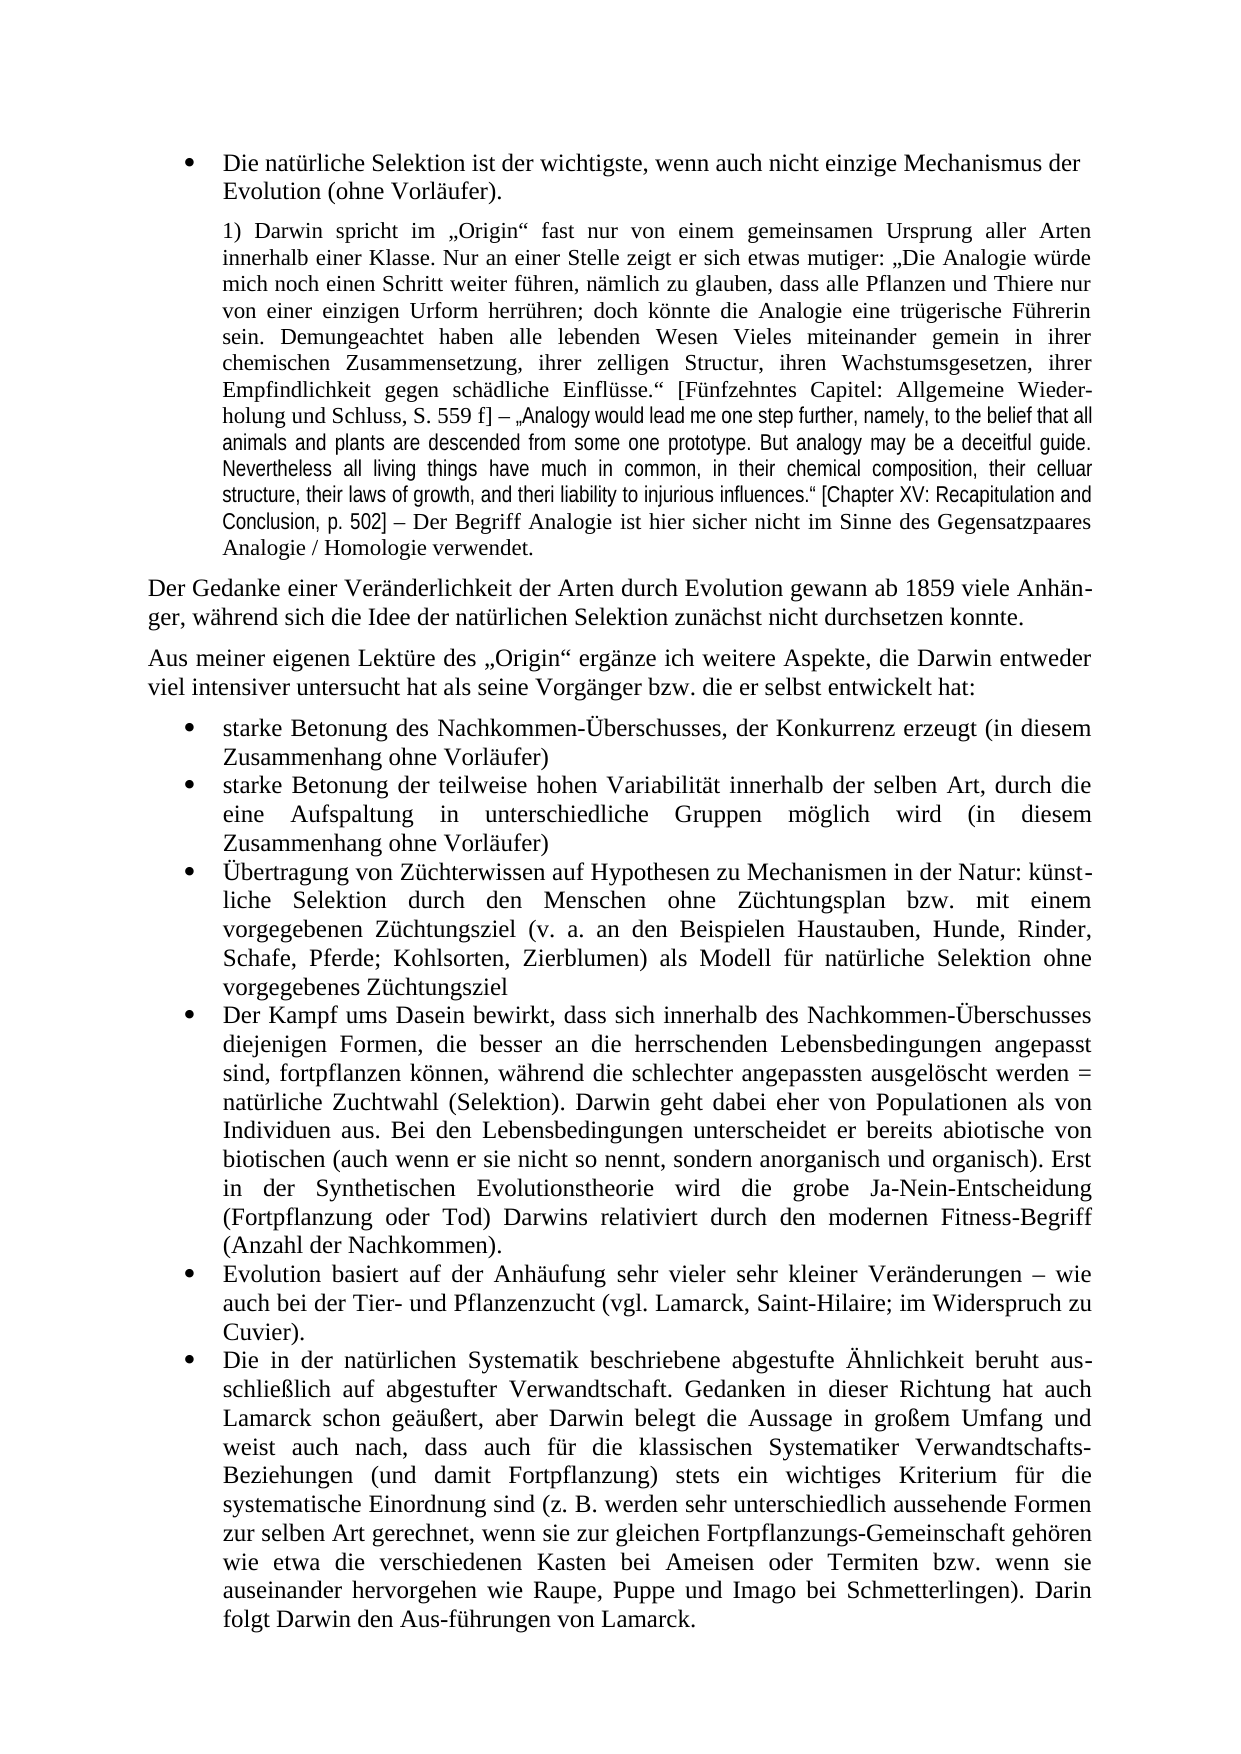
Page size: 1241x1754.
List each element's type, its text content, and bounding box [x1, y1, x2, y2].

list Evolution basiert auf der Anhäufung sehr vieler sehr kleiner Veränderungen – wie auch bei der Tier- und Pflanzenzucht (vgl. Lamarck, Saint-Hilaire; im Widerspruch zu Cuvier). [185, 1259, 1093, 1345]
list Die natürliche Selektion ist der wichtigste, wenn auch nicht einzige Mechanismus der Evolution (ohne Vorläufer). [185, 148, 1093, 205]
text 1) Darwin spricht im „Origin“ fast nur von einem gemeinsamen Ursprung aller Arten innerhalb einer Klasse. Nur an einer Stelle zeigt er sich etwas mutiger: „Die Analogie würde mich noch einen Schritt weiter führen, nämlich zu glauben, dass alle Pflanzen und Thiere nur von einer einzigen Urform herrühren; doch könnte die Analogie eine trügerische Führerin sein. Demungeachtet haben alle lebenden Wesen Vieles miteinander gemein in ihrer chemischen Zusammensetzung, ihrer zelligen Structur, ihren Wachstumsgesetzen, ihrer Empfindlichkeit gegen schädliche Einflüsse.“ [Fünfzehntes Capitel: Allgemeine Wiederholung und Schluss, S. 559 f] – „Analogy would lead me one step further, namely, to the belief that all animals and plants are descended from some one prototype. But analogy may be a deceitful guide. Nevertheless all living things have much in common, in their chemical composition, their celluar structure, their laws of growth, and theri liability to injurious influences.“ [Chapter XV: Recapitulation and Conclusion, p. 502] – Der Begriff Analogie ist hier sicher nicht im Sinne des Gegensatzpaares Analogie / Homologie verwendet. [222, 218, 1093, 560]
text Aus meiner eigenen Lektüre des „Origin“ ergänze ich weitere Aspekte, die Darwin entweder viel intensiver untersucht hat als seine Vorgänger bzw. die er selbst entwickelt hat: [148, 643, 1093, 700]
list Die in der natürlichen Systematik beschriebene abgestufte Ähnlichkeit beruht ausschließlich auf abgestufter Verwandtschaft. Gedanken in dieser Richtung hat auch Lamarck schon geäußert, aber Darwin belegt die Aussage in großem Umfang und weist auch nach, dass auch für die klassischen Systematiker Verwandtschafts-Beziehungen (und damit Fortpflanzung) stets ein wichtiges Kriterium für die systematische Einordnung sind (z. B. werden sehr unterschiedlich aussehende Formen zur selben Art gerechnet, wenn sie zur gleichen Fortpflanzungs-Gemeinschaft gehören wie etwa die verschiedenen Kasten bei Ameisen oder Termiten bzw. wenn sie auseinander hervorgehen wie Raupe, Puppe und Imago bei Schmetterlingen). Darin folgt Darwin den Aus-führungen von Lamarck. [185, 1345, 1093, 1633]
list starke Betonung der teilweise hohen Variabilität innerhalb der selben Art, durch die eine Aufspaltung in unterschiedliche Gruppen möglich wird (in diesem Zusammenhang ohne Vorläufer) [185, 770, 1093, 857]
list Übertragung von Züchterwissen auf Hypothesen zu Mechanismen in der Natur: künstliche Selektion durch den Menschen ohne Züchtungsplan bzw. mit einem vorgegebenen Züchtungsziel (v. a. an den Beispielen Haustauben, Hunde, Rinder, Schafe, Pferde; Kohlsorten, Zierblumen) als Modell für natürliche Selektion ohne vorgegebenes Züchtungsziel [185, 857, 1093, 1000]
list Der Kampf ums Dasein bewirkt, dass sich innerhalb des Nachkommen-Überschusses diejenigen Formen, die besser an die herrschenden Lebensbedingungen angepasst sind, fortpflanzen können, während die schlechter angepassten ausgelöscht werden = natürliche Zuchtwahl (Selektion). Darwin geht dabei eher von Populationen als von Individuen aus. Bei den Lebensbedingungen unterscheidet er bereits abiotische von biotischen (auch wenn er sie nicht so nennt, sondern anorganisch und organisch). Erst in der Synthetischen Evolutionstheorie wird die grobe Ja-Nein-Entscheidung (Fortpflanzung oder Tod) Darwins relativiert durch den modernen Fitness-Begriff (Anzahl der Nachkommen). [185, 1000, 1093, 1259]
text Der Gedanke einer Veränderlichkeit der Arten durch Evolution gewann ab 1859 viele Anhänger, während sich die Idee der natürlichen Selektion zunächst nicht durchsetzen konnte. [148, 573, 1093, 630]
list starke Betonung des Nachkommen-Überschusses, der Konkurrenz erzeugt (in diesem Zusammenhang ohne Vorläufer) [185, 713, 1093, 770]
